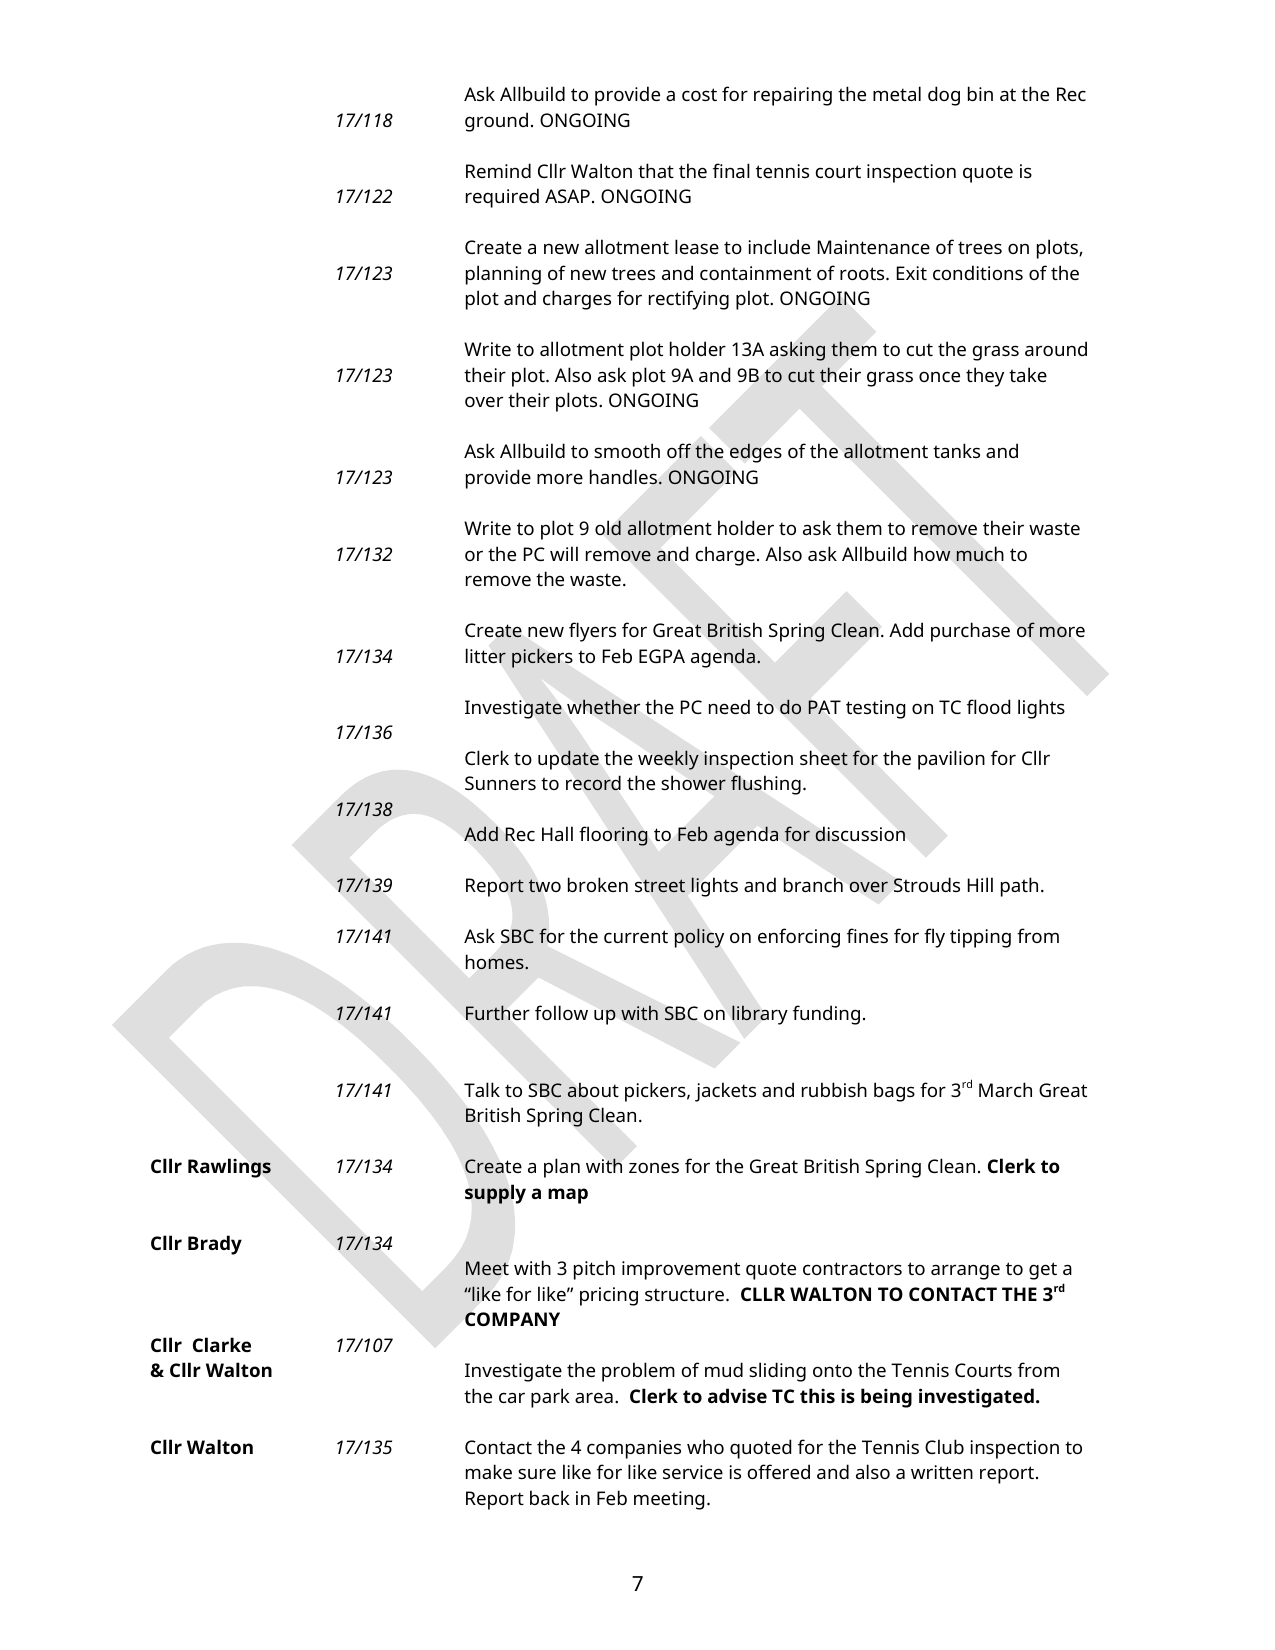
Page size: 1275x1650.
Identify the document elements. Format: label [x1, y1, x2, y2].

table_cell [139, 82, 323, 1536]
table_cell [453, 82, 1101, 1536]
table_cell [323, 82, 453, 1536]
